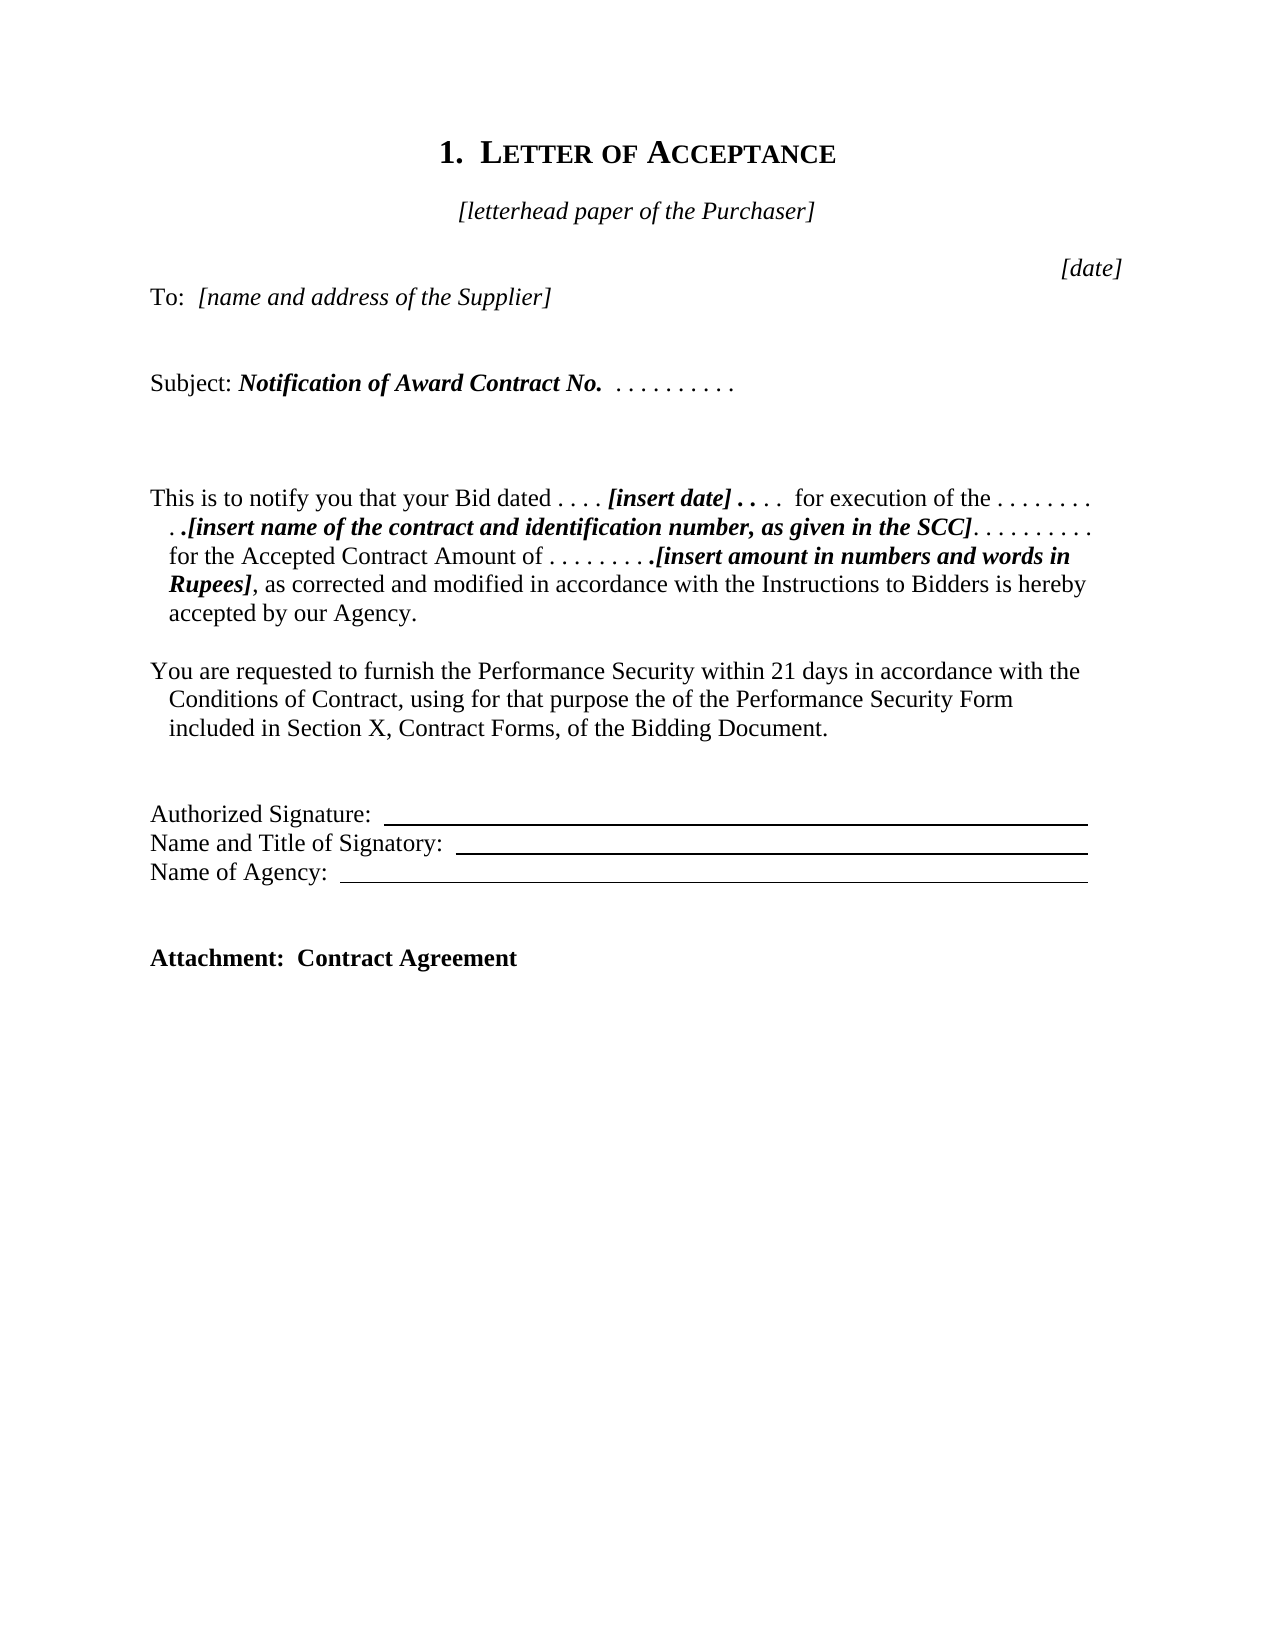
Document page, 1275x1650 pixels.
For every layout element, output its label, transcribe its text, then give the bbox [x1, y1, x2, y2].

text This is to notify you that your Bid dated . . . . [insert date] . . . . for execution of the . . . . . . . . . .[insert name of the contract and identification number, as given in the SCC]. . . . . . . . . . for the Accepted Contract Amount of . . . . . . . . .[insert amount in numbers and words in Rupees], as corrected and modified in accordance with the Instructions to Bidders is hereby accepted by our Agency. [150, 483, 1095, 627]
subtitle 1. Letter of Acceptance [150, 132, 1125, 171]
text You are requested to furnish the Performance Security within 21 days in accordance with the Conditions of Contract, using for that purpose the of the Performance Security Form included in Section X, Contract Forms, of the Bidding Document. [150, 656, 1095, 742]
text Name of Agency: [150, 857, 1125, 886]
text Attachment: Contract Agreement [150, 943, 1125, 972]
text [letterhead paper of the Purchaser] [150, 196, 1125, 224]
text Subject: Notification of Award Contract No. . . . . . . . . . . [150, 368, 1095, 397]
text To: [name and address of the Supplier] [150, 282, 1125, 311]
text [date] [150, 253, 1125, 282]
text Name and Title of Signatory: [150, 828, 1125, 857]
text Authorized Signature: [150, 799, 1125, 828]
